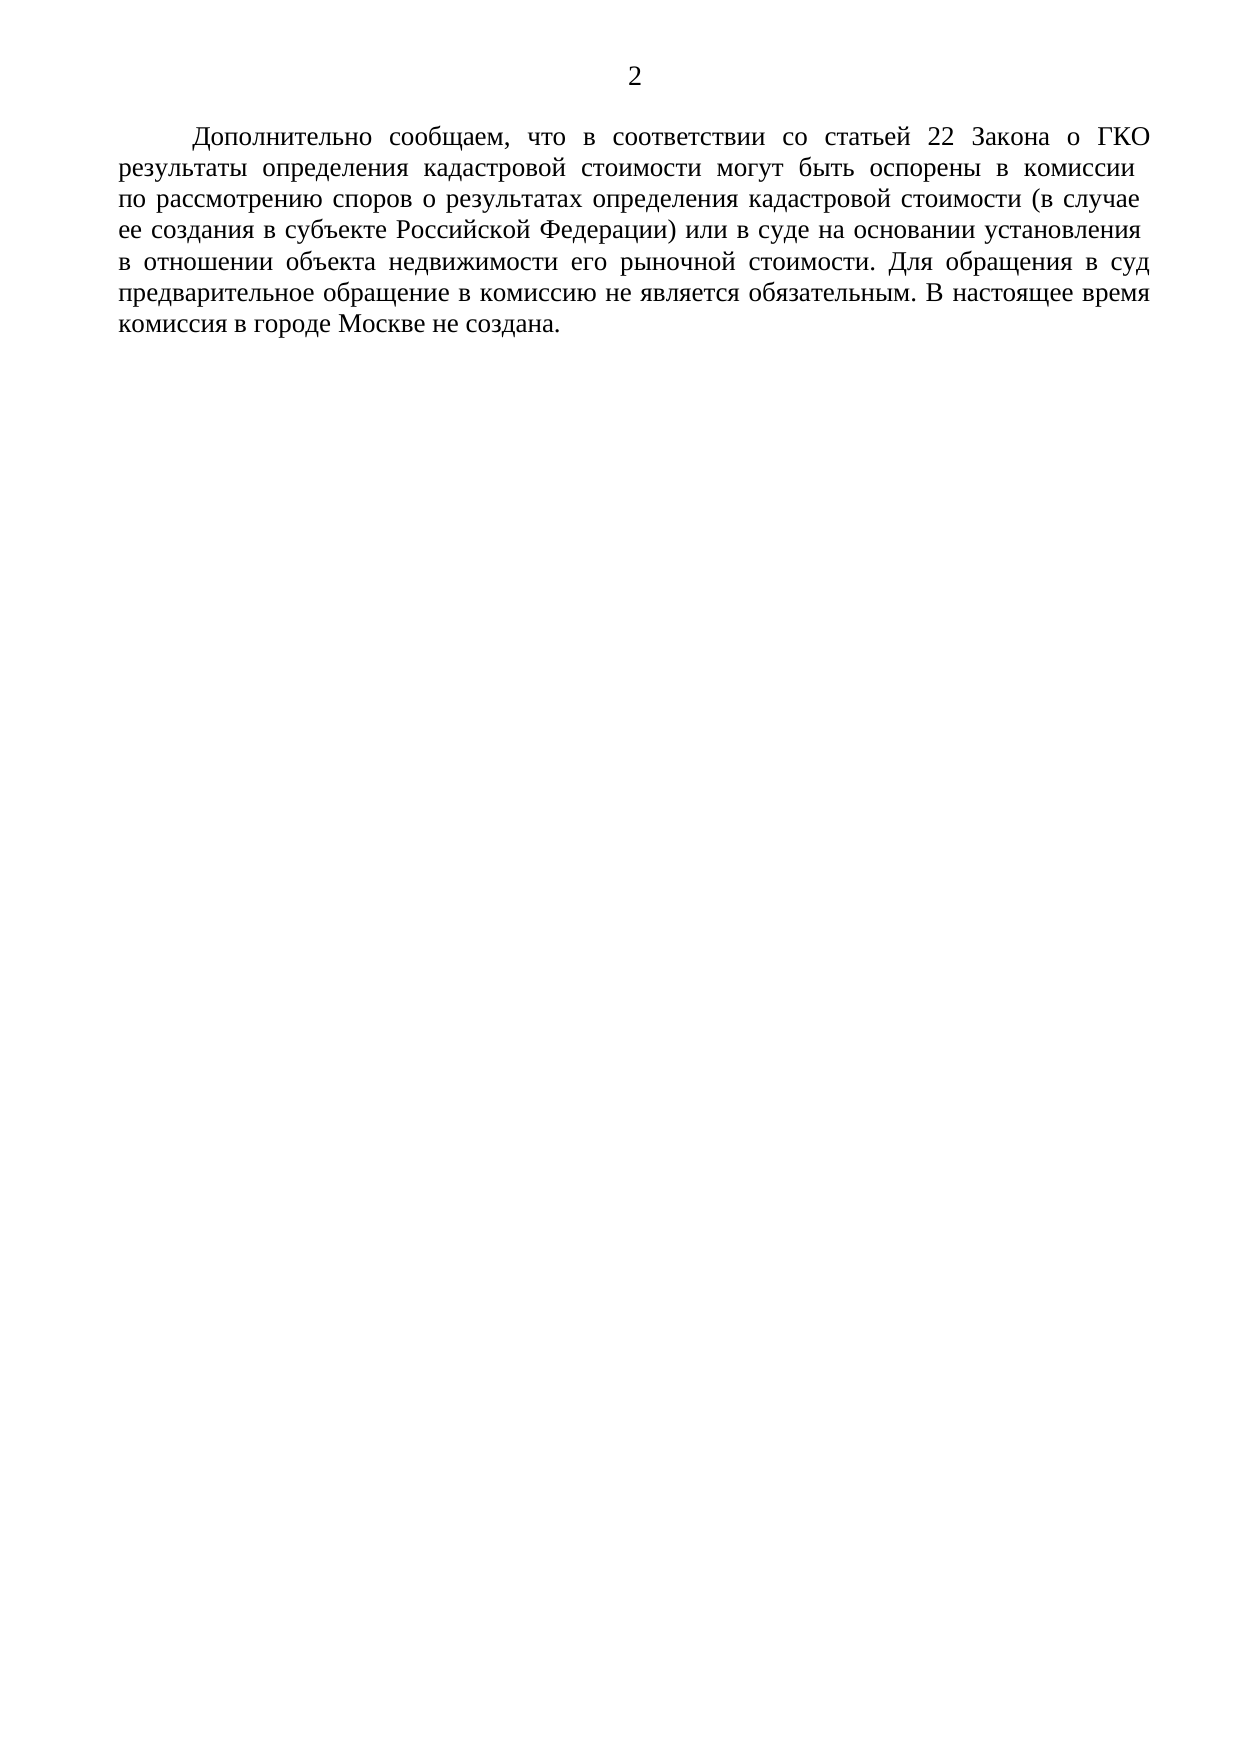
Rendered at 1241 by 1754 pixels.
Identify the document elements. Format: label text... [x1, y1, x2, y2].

text Дополнительно сообщаем, что в соответствии со статьей 22 Закона о ГКО результаты определения кадастровой стоимости могут быть оспорены в комиссии по рассмотрению споров о результатах определения кадастровой стоимости (в случае ее создания в субъекте Российской Федерации) или в суде на основании установления в отношении объекта недвижимости его рыночной стоимости. Для обращения в суд предварительное обращение в комиссию не является обязательным. В настоящее время комиссия в городе Москве не создана. [118, 120, 1152, 338]
